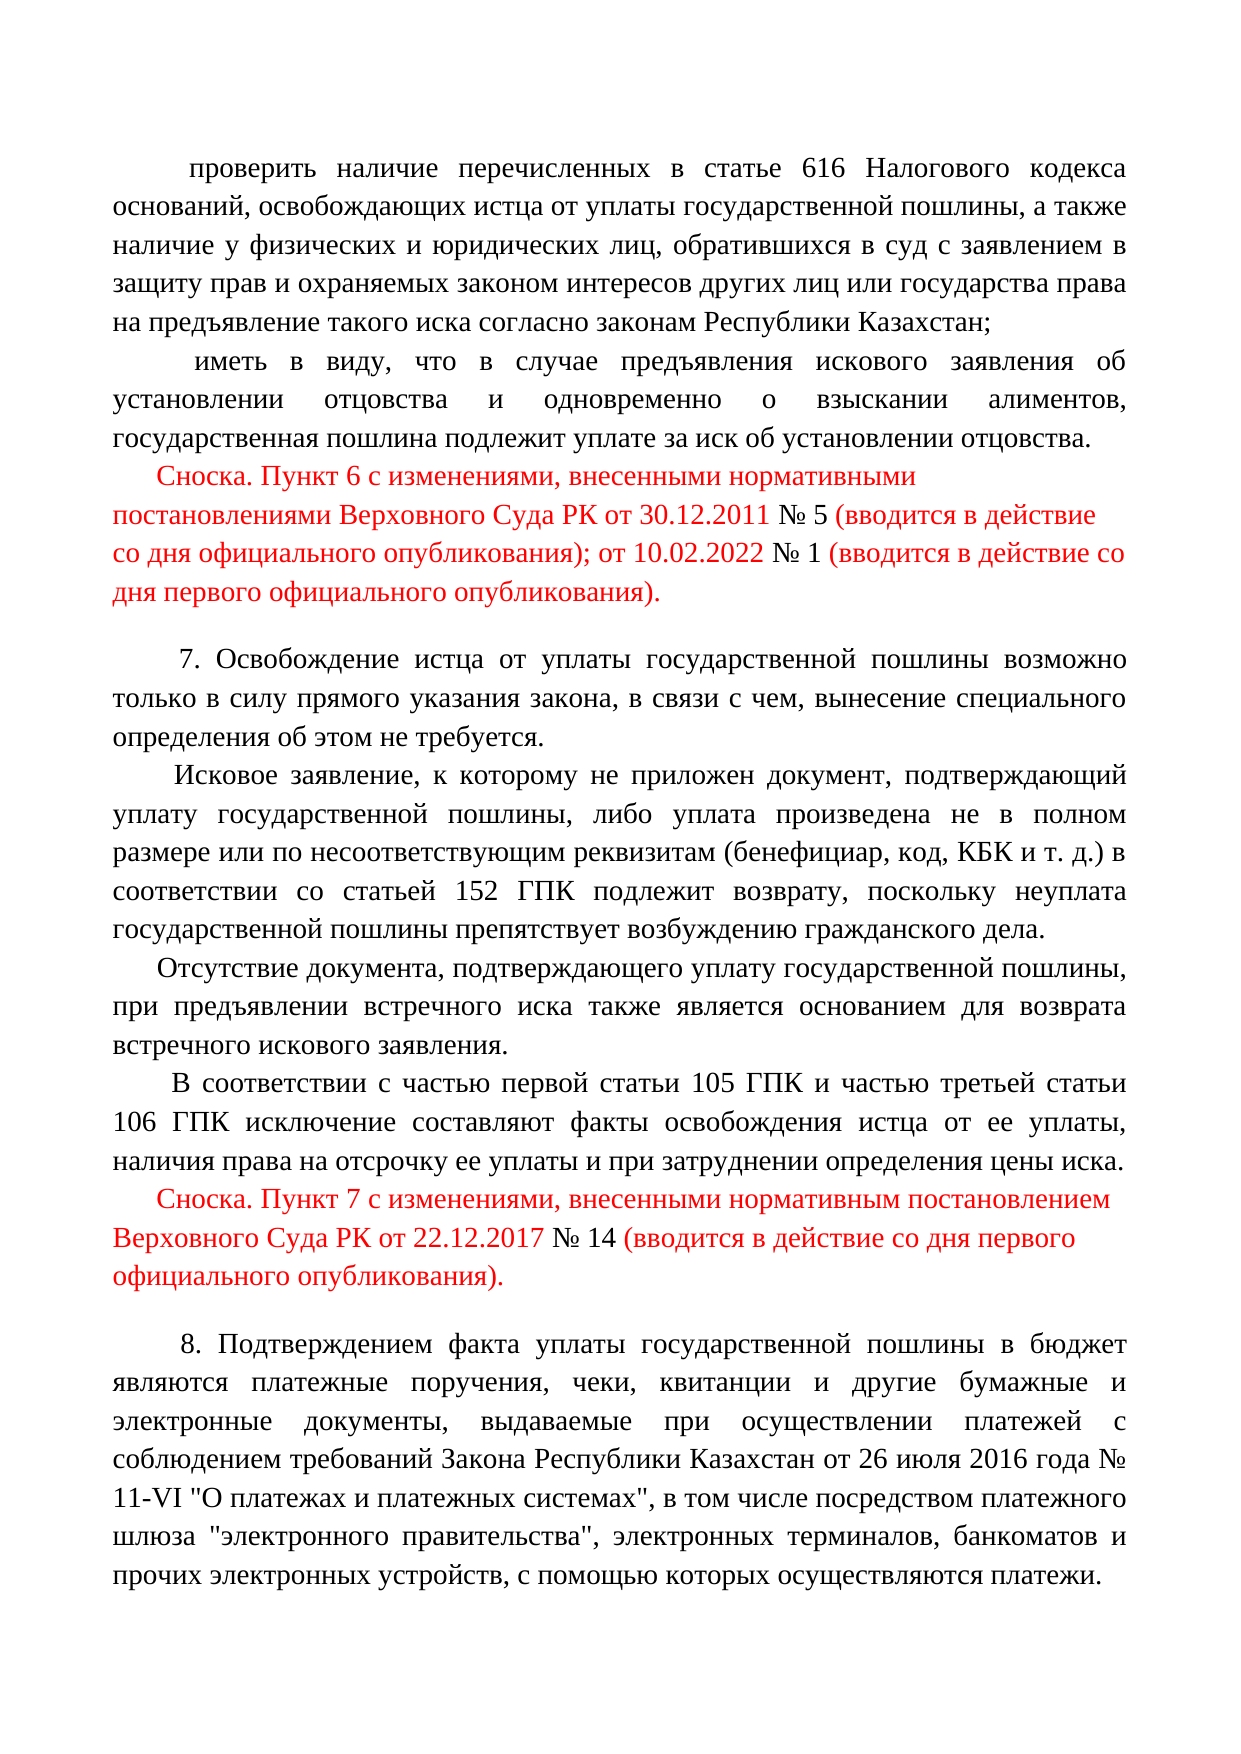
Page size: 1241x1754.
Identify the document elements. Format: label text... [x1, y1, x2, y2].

text 8. Подтверждением факта уплаты государственной пошлины в бюджет являются платежные поручения, чеки, квитанции и другие бумажные и электронные документы, выдаваемые при осуществлении платежей с соблюдением требований Закона Республики Казахстан от 26 июля 2016 года № 11-VI "О платежах и платежных системах", в том числе посредством платежного шлюза "электронного правительства", электронных терминалов, банкоматов и прочих электронных устройств, с помощью которых осуществляются платежи. [112, 1326, 1128, 1591]
text Отсутствие документа, подтверждающего уплату государственной пошлины, при предъявлении встречного иска также является основанием для возврата встречного искового заявления. [112, 950, 1128, 1061]
text проверить наличие перечисленных в статье 616 Налогового кодекса оснований, освобождающих истца от уплаты государственной пошлины, а также наличие у физических и юридических лиц, обратившихся в суд с заявлением в защиту прав и охраняемых законом интересов других лиц или государства права на предъявление такого иска согласно законам Республики Казахстан; [112, 150, 1128, 338]
text В соответствии с частью первой статьи 105 ГПК и частью третьей статьи 106 ГПК исключение составляют факты освобождения истца от ее уплаты, наличия права на отсрочку ее уплаты и при затруднении определения цены иска. [112, 1066, 1128, 1176]
text иметь в виду, что в случае предъявления искового заявления об установлении отцовства и одновременно о взыскании алиментов, государственная пошлина подлежит уплате за иск об установлении отцовства. [112, 343, 1128, 453]
text 7. Освобождение истца от уплаты государственной пошлины возможно только в силу прямого указания закона, в связи с чем, вынесение специального определения об этом не требуется. [112, 642, 1128, 752]
text Исковое заявление, к которому не приложен документ, подтверждающий уплату государственной пошлины, либо уплата произведена не в полном размере или по несоответствующим реквизитам (бенефициар, код, КБК и т. д.) в соответствии со статьей 152 ГПК подлежит возврату, поскольку неуплата государственной пошлины препятствует возбуждению гражданского дела. [112, 757, 1128, 945]
text Сноска. Пункт 6 с изменениями, внесенными нормативными постановлениями Верховного Суда РК от 30.12.2011 № 5 (вводится в действие со дня официального опубликования); от 10.02.2022 № 1 (вводится в действие со дня первого официального опубликования). [112, 458, 1128, 638]
text Сноска. Пункт 7 с изменениями, внесенными нормативным постановлением Верховного Суда РК от 22.12.2017 № 14 (вводится в действие со дня первого официального опубликования). [112, 1181, 1128, 1322]
